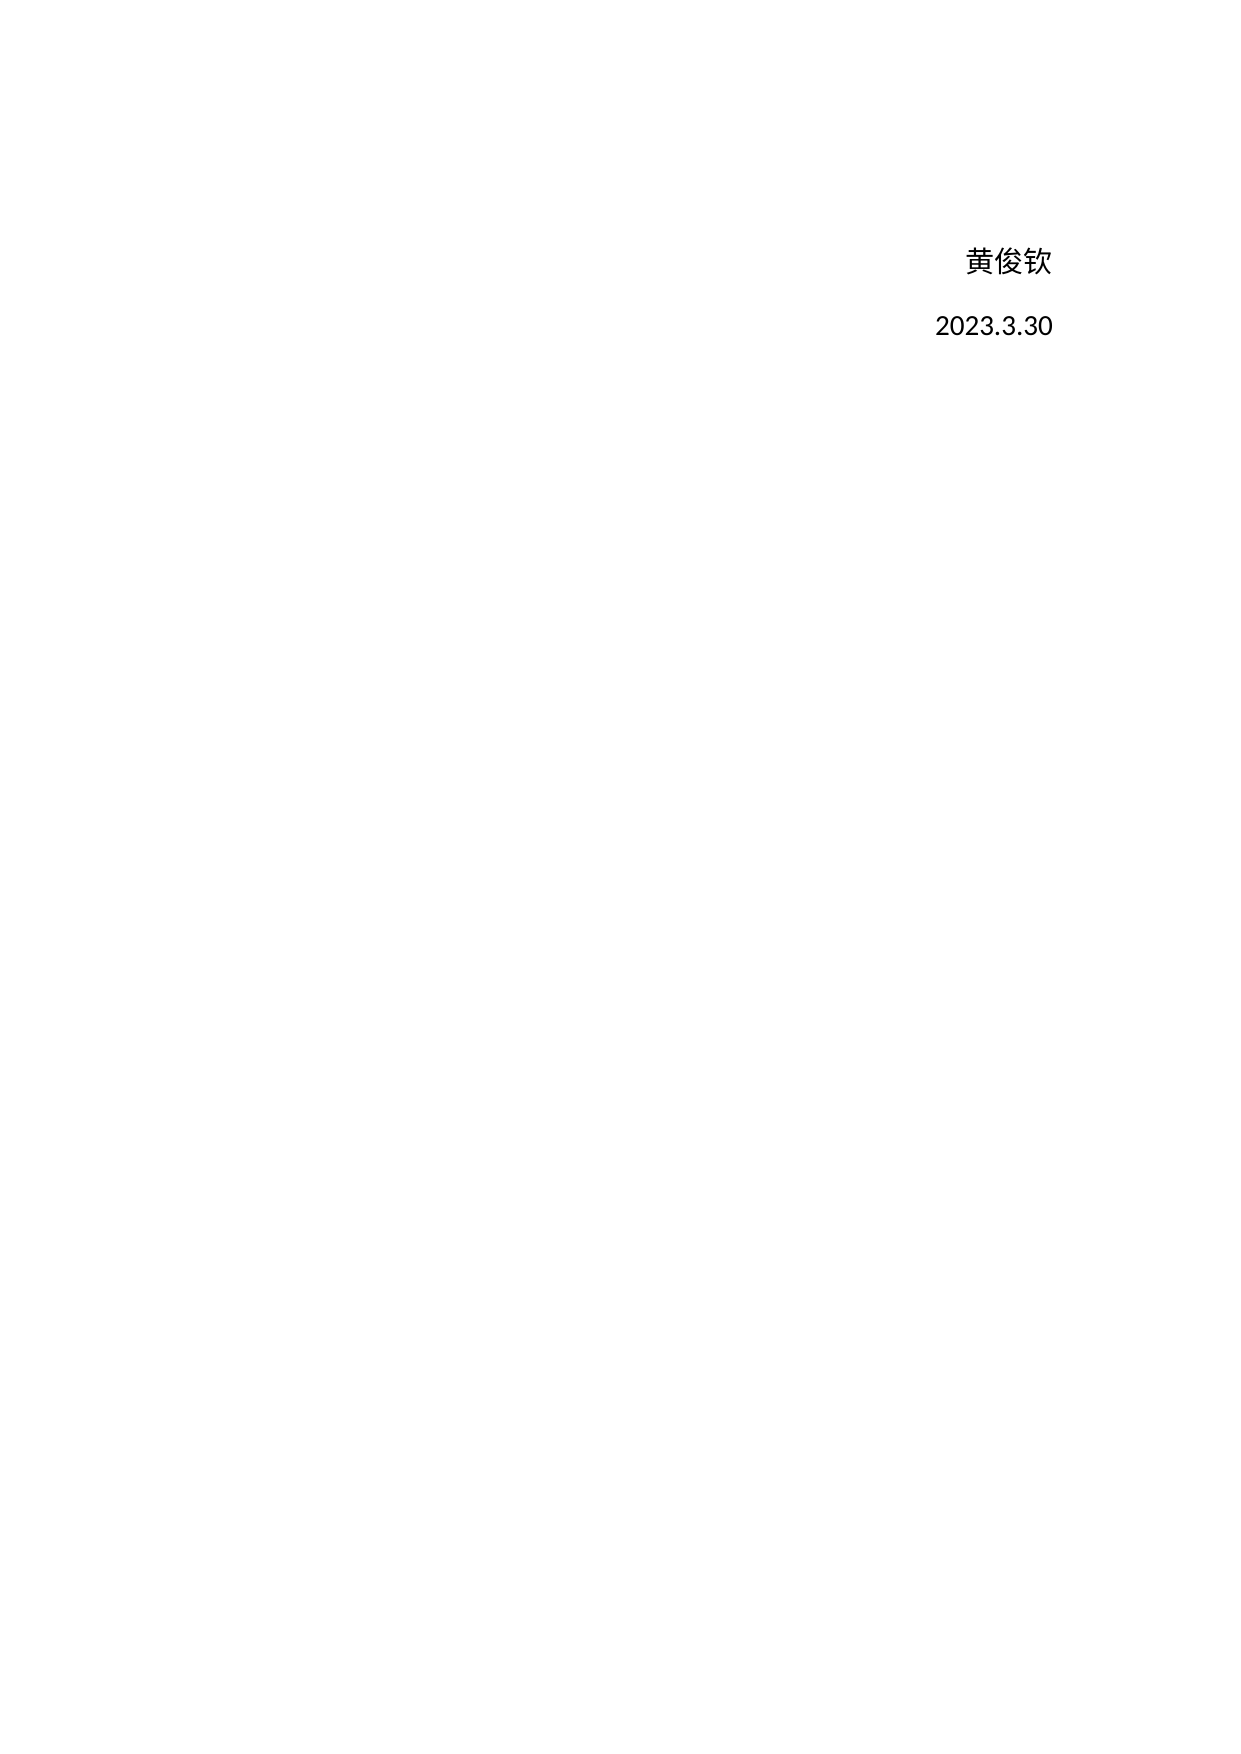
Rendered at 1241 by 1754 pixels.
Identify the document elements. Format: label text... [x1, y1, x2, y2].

list 2023.3.30 [187, 292, 1053, 357]
list 黄俊钦 [187, 227, 1053, 292]
